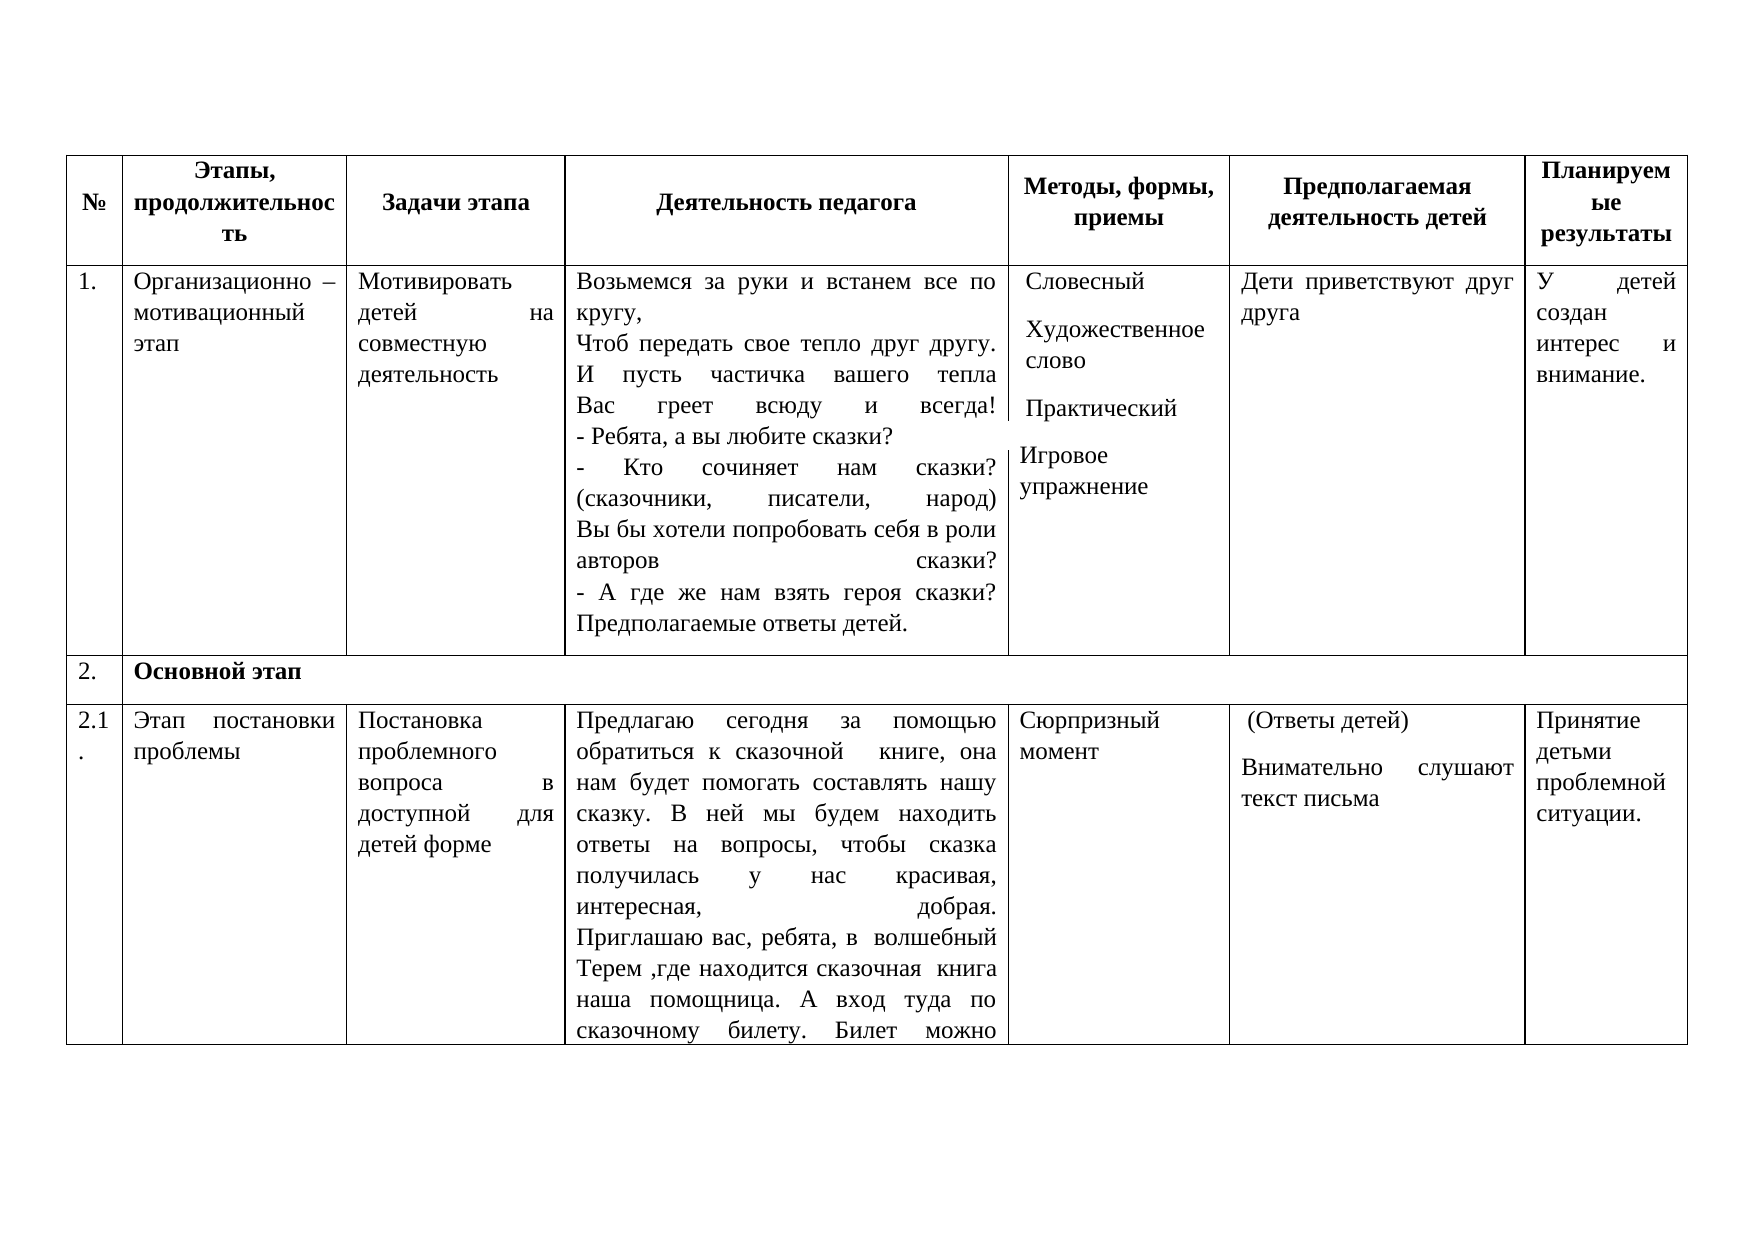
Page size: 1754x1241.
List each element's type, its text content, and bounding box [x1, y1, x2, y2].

table_cell Сюрпризный момент [1009, 705, 1229, 1044]
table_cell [347, 705, 564, 1044]
table_cell Мотивировать детей на совместную деятельность [347, 266, 564, 655]
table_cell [123, 705, 346, 1044]
table_cell 2.1. [67, 705, 122, 1044]
table_header Этапы, продолжительность [123, 156, 346, 265]
table_cell Возьмемся за руки и встанем все по кругу, Чтоб передать свое тепло друг другу. И пусть частичка вашего тепла Вас греет всюду и всегда! - Ребята, а вы любите сказки? - Кто сочиняет нам сказки? (сказочники, писатели, народ) Вы бы хотели попробовать себя в роли авторов сказки? - А где же нам взять героя сказки? Предполагаемые ответы детей. [566, 266, 1008, 655]
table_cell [1230, 705, 1524, 1044]
table_cell Словесный Художественное слово Практический Игровое упражнение [1009, 266, 1229, 655]
table_cell Организационно – мотивационный этап [123, 266, 346, 655]
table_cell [1526, 705, 1687, 1044]
table_header № [67, 156, 122, 265]
table_header Предполагаемая деятельность детей [1230, 156, 1524, 265]
table_header Задачи этапа [347, 156, 564, 265]
table_cell У детей создан интерес и внимание. [1526, 266, 1687, 655]
table_header Деятельность педагога [566, 156, 1008, 265]
table_cell 2. [67, 656, 122, 704]
table_cell 1. [67, 266, 122, 655]
table_header Планируемые результаты [1526, 156, 1687, 265]
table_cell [566, 705, 1008, 1044]
table_cell Дети приветствуют друг друга [1230, 266, 1524, 655]
table_header Методы, формы, приемы [1009, 156, 1229, 265]
table_cell Основной этап [123, 656, 1687, 704]
